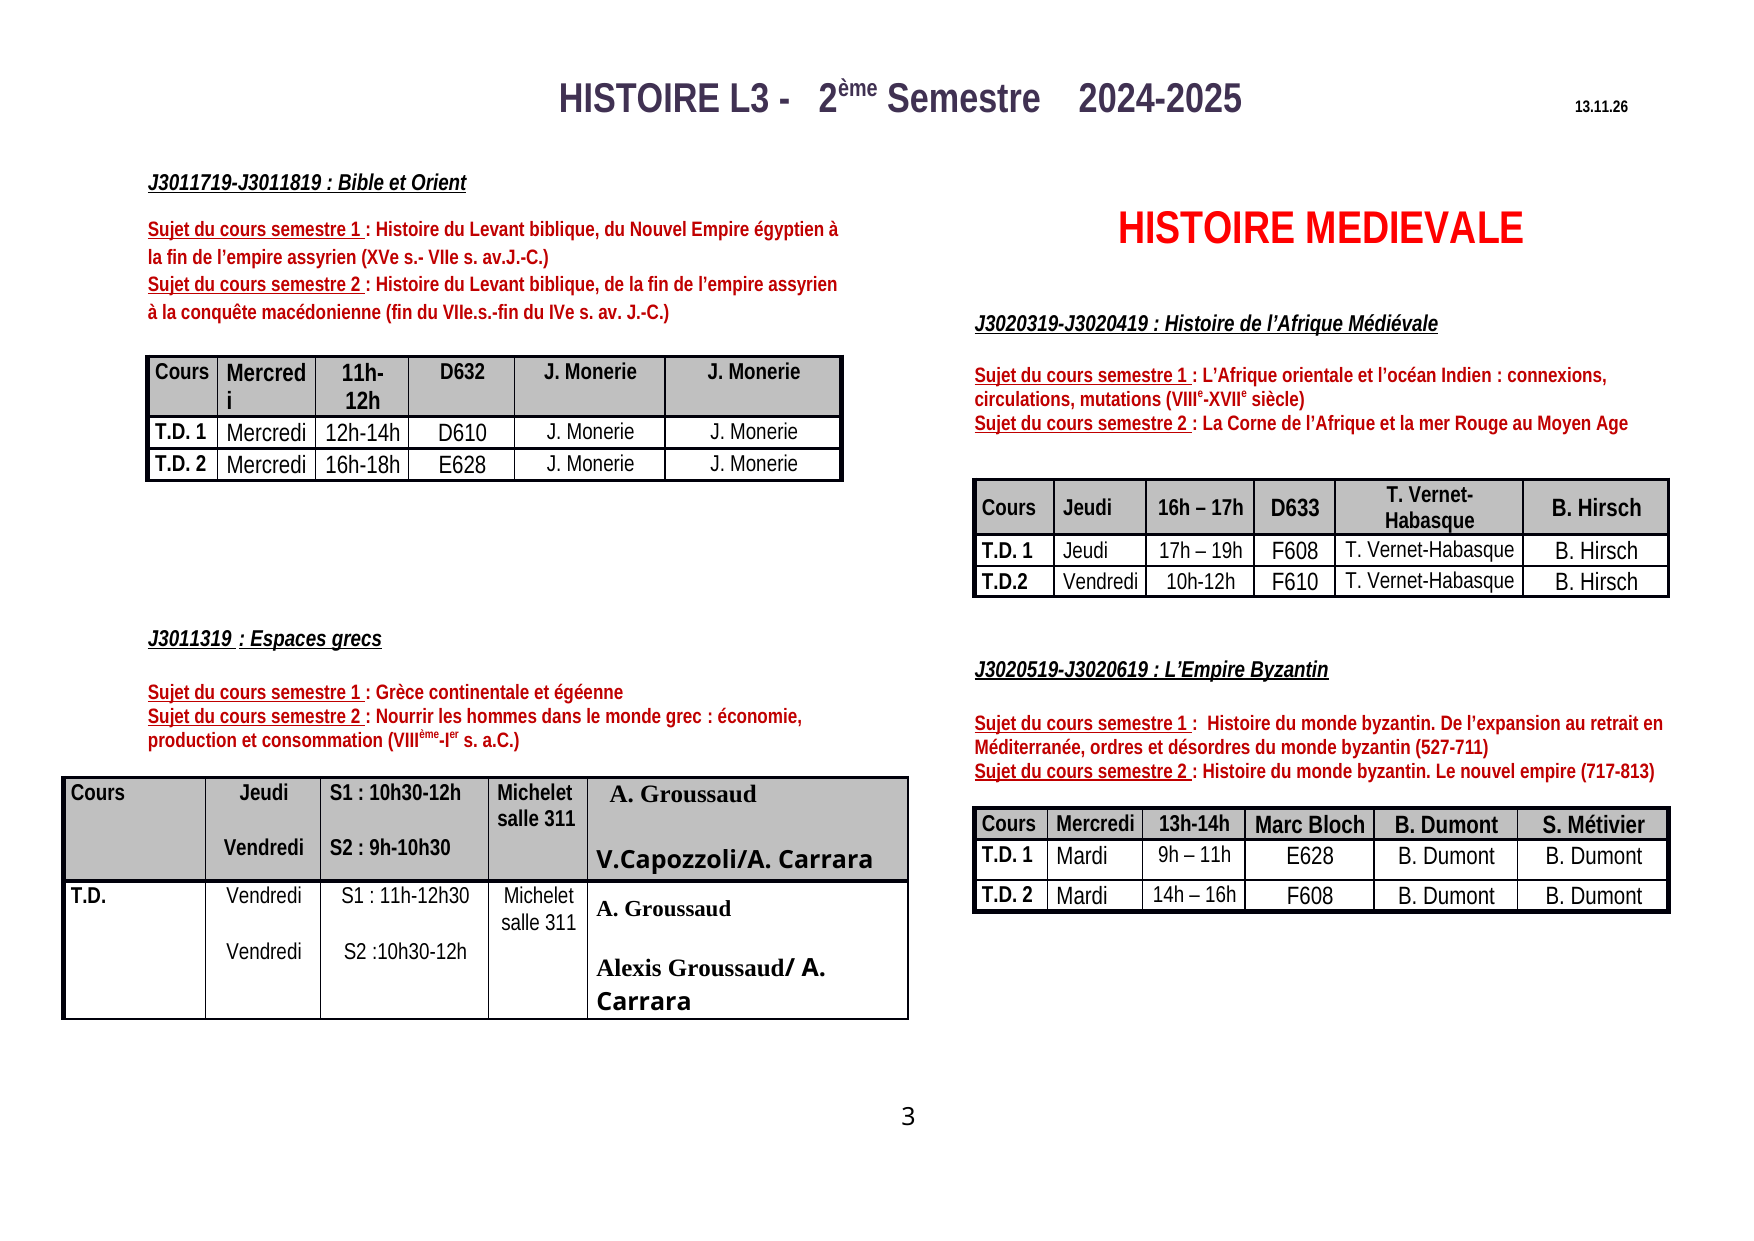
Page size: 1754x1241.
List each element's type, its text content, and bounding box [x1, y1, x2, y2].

text Sujet du cours semestre 2 : Histoire du monde byzantin. Le nouvel empire (717-813) [974, 758, 1668, 782]
text Sujet du cours semestre 2 : Nourrir les hommes dans le monde grec : économie, production et consommation (VIIIème-Ier s. a.C.) [148, 704, 842, 752]
table_cell T.D. 1 [977, 841, 1047, 879]
table_cell F608 [1246, 881, 1373, 909]
table_header Mercredi [1048, 810, 1142, 838]
table_header 11h-12h [316, 358, 408, 415]
table_header B. Dumont [1375, 810, 1517, 838]
table_cell D610 [409, 418, 514, 447]
text HISTOIRE MEDIEVALE [974, 200, 1668, 253]
table_cell Vendredi Vendredi [206, 883, 320, 1018]
table_header Marc Bloch [1246, 810, 1373, 838]
table_header D632 [409, 358, 514, 415]
table_cell 12h-14h [316, 418, 408, 447]
table_header Mercredi [218, 358, 315, 415]
table_cell T. Vernet-Habasque [1336, 536, 1522, 565]
table_cell 16h-18h [316, 450, 408, 478]
table_cell B. Hirsch [1524, 536, 1667, 565]
table_cell Mardi [1048, 881, 1142, 909]
table_cell E628 [409, 450, 514, 478]
text Sujet du cours semestre 2 : La Corne de l’Afrique et la mer Rouge au Moyen Age [974, 411, 1668, 435]
table_cell Jeudi [1055, 536, 1145, 565]
table_header J. Monerie [666, 358, 839, 415]
table_cell T.D.2 [977, 567, 1053, 595]
table_cell T.D. 2 [977, 881, 1047, 909]
table_cell F608 [1255, 536, 1334, 565]
table_cell S1 : 11h-12h30 S2 :10h30-12h [321, 883, 488, 1018]
table_header D633 [1255, 481, 1334, 533]
text Sujet du cours semestre 1 : Histoire du monde byzantin. De l’expansion au retrait en Méditerranée, ordres et désordres du monde byzantin (527-711) [974, 711, 1668, 758]
text Sujet du cours semestre 1 : Histoire du Levant biblique, du Nouvel Empire égyptien à la fin de l’empire assyrien (XVe s.- VIIe s. av.J.-C.) [148, 217, 842, 268]
text Sujet du cours semestre 2 : Histoire du Levant biblique, de la fin de l’empire assyrien à la conquête macédonienne (fin du VIIe.s.-fin du IVe s. av. J.-C.) [148, 272, 842, 323]
table_cell J. Monerie [666, 418, 839, 447]
table_header 16h – 17h [1147, 481, 1253, 533]
table_cell B. Hirsch [1524, 567, 1667, 595]
table_cell B. Dumont [1375, 841, 1517, 879]
table_cell T.D. 1 [977, 536, 1053, 565]
table_cell Mercredi [218, 450, 315, 478]
table_header S1 : 10h30-12h S2 : 9h-10h30 [321, 779, 488, 879]
table_cell 17h – 19h [1147, 536, 1253, 565]
table_header B. Hirsch [1524, 481, 1667, 533]
table_cell J. Monerie [515, 418, 664, 447]
text J3020319-J3020419 : Histoire de l’Afrique Médiévale [974, 310, 1668, 336]
table_cell Vendredi [1055, 567, 1145, 595]
table_cell F610 [1255, 567, 1334, 595]
table_cell T. Vernet-Habasque [1336, 567, 1522, 595]
table_header Cours [977, 810, 1047, 838]
text Sujet du cours semestre 1 : Grèce continentale et égéenne [148, 680, 842, 704]
table_cell Mardi [1048, 841, 1142, 879]
table_cell B. Dumont [1375, 881, 1517, 909]
table_header J. Monerie [515, 358, 664, 415]
table_header Cours [977, 481, 1053, 533]
table_cell 9h – 11h [1143, 841, 1244, 879]
table_header Michelet salle 311 [489, 779, 587, 879]
table_cell 10h-12h [1147, 567, 1253, 595]
table_cell E628 [1246, 841, 1373, 879]
table_cell T.D. 1 [150, 418, 217, 447]
table_header 13h-14h [1143, 810, 1244, 838]
table_cell J. Monerie [666, 450, 839, 478]
table_header T. Vernet-Habasque [1336, 481, 1522, 533]
text J3011719-J3011819 : Bible et Orient [148, 169, 842, 196]
table_cell B. Dumont [1518, 841, 1666, 879]
table_cell J. Monerie [515, 450, 664, 478]
text J3020519-J3020619 : L’Empire Byzantin [974, 656, 1668, 682]
table_header S. Métivier [1518, 810, 1666, 838]
table_cell Mercredi [218, 418, 315, 447]
table_header Cours [66, 779, 205, 879]
table_cell 14h – 16h [1143, 881, 1244, 909]
table_header Cours [150, 358, 217, 415]
table_header A. Groussaud V.Capozzoli/A. Carrara [588, 779, 907, 879]
text J3011319 : Espaces grecs [148, 625, 842, 651]
table_header Jeudi [1055, 481, 1145, 533]
table_cell T.D. 2 [150, 450, 217, 478]
table_cell A. Groussaud Alexis Groussaud/ A. Carrara [588, 883, 907, 1018]
table_cell Michelet salle 311 [489, 883, 587, 1018]
table_header Jeudi Vendredi [206, 779, 320, 879]
text Sujet du cours semestre 1 : L’Afrique orientale et l’océan Indien : connexions, circulations, mutations (VIIIe-XVIIe siècle) [974, 363, 1668, 411]
table_cell T.D. [66, 883, 205, 1018]
table_cell B. Dumont [1518, 881, 1666, 909]
